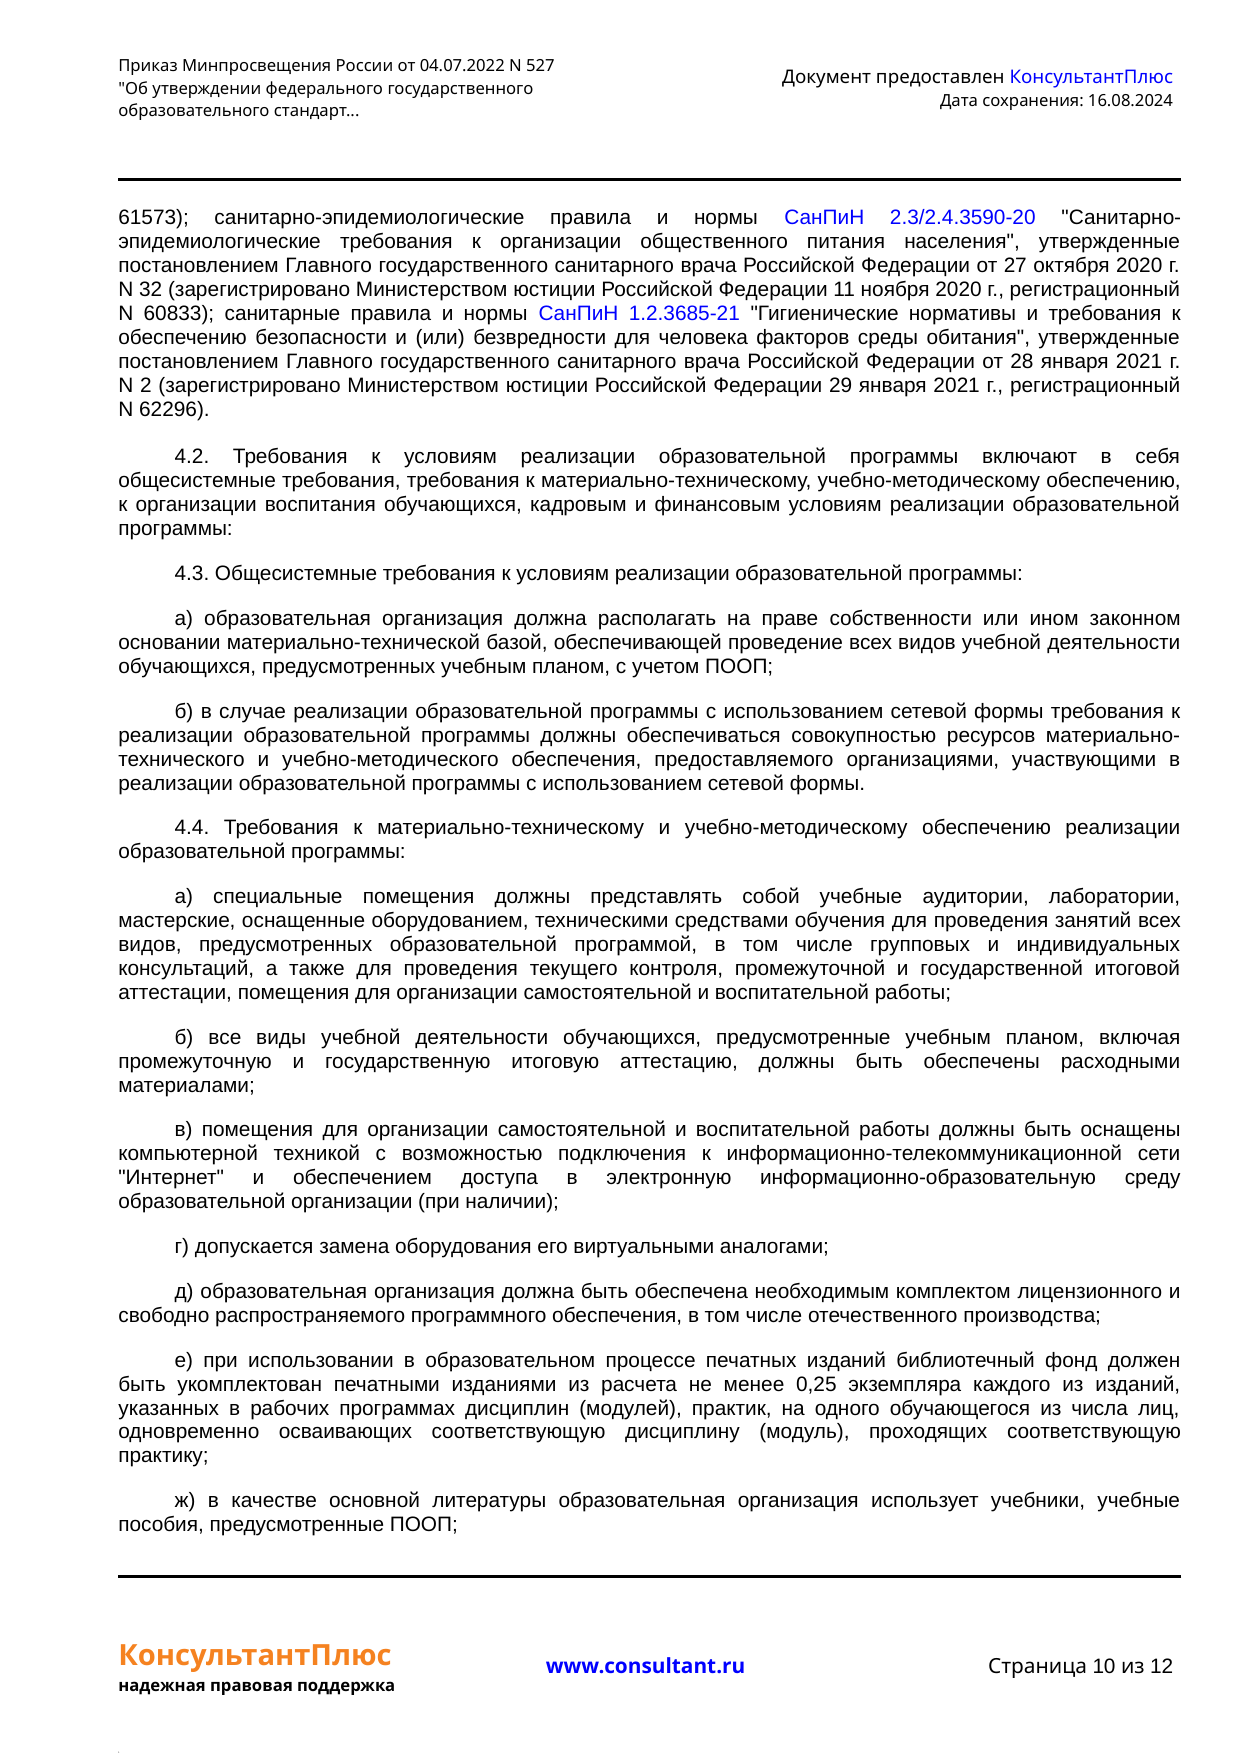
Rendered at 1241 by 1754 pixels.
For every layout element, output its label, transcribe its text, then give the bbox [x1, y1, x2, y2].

text г) допускается замена оборудования его виртуальными аналогами; [118, 1234, 1181, 1258]
text в) помещения для организации самостоятельной и воспитательной работы должны быть оснащены компьютерной техникой с возможностью подключения к информационно-телекоммуникационной сети "Интернет" и обеспечением доступа в электронную информационно-образовательную среду образовательной организации (при наличии); [118, 1117, 1181, 1213]
text д) образовательная организация должна быть обеспечена необходимым комплектом лицензионного и свободно распространяемого программного обеспечения, в том числе отечественного производства; [118, 1279, 1181, 1327]
text 4.4. Требования к материально-техническому и учебно-методическому обеспечению реализации образовательной программы: [118, 815, 1181, 863]
text 4.3. Общесистемные требования к условиям реализации образовательной программы: [118, 561, 1181, 585]
text б) в случае реализации образовательной программы с использованием сетевой формы требования к реализации образовательной программы должны обеспечиваться совокупностью ресурсов материально-технического и учебно-методического обеспечения, предоставляемого организациями, участвующими в реализации образовательной программы с использованием сетевой формы. [118, 698, 1181, 794]
text 4.2. Требования к условиям реализации образовательной программы включают в себя общесистемные требования, требования к материально-техническому, учебно-методическому обеспечению, к организации воспитания обучающихся, кадровым и финансовым условиям реализации образовательной программы: [118, 444, 1181, 540]
text а) образовательная организация должна располагать на праве собственности или ином законном основании материально-технической базой, обеспечивающей проведение всех видов учебной деятельности обучающихся, предусмотренных учебным планом, с учетом ПООП; [118, 606, 1181, 678]
text а) специальные помещения должны представлять собой учебные аудитории, лаборатории, мастерские, оснащенные оборудованием, техническими средствами обучения для проведения занятий всех видов, предусмотренных образовательной программой, в том числе групповых и индивидуальных консультаций, а также для проведения текущего контроля, промежуточной и государственной итоговой аттестации, помещения для организации самостоятельной и воспитательной работы; [118, 884, 1181, 1004]
text б) все виды учебной деятельности обучающихся, предусмотренные учебным планом, включая промежуточную и государственную итоговую аттестацию, должны быть обеспечены расходными материалами; [118, 1024, 1181, 1096]
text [118, 205, 1181, 420]
text ж) в качестве основной литературы образовательная организация использует учебники, учебные пособия, предусмотренные ПООП; [118, 1488, 1181, 1536]
text е) при использовании в образовательном процессе печатных изданий библиотечный фонд должен быть укомплектован печатными изданиями из расчета не менее 0,25 экземпляра каждого из изданий, указанных в рабочих программах дисциплин (модулей), практик, на одного обучающегося из числа лиц, одновременно осваивающих соответствующую дисциплину (модуль), проходящих соответствующую практику; [118, 1347, 1181, 1467]
